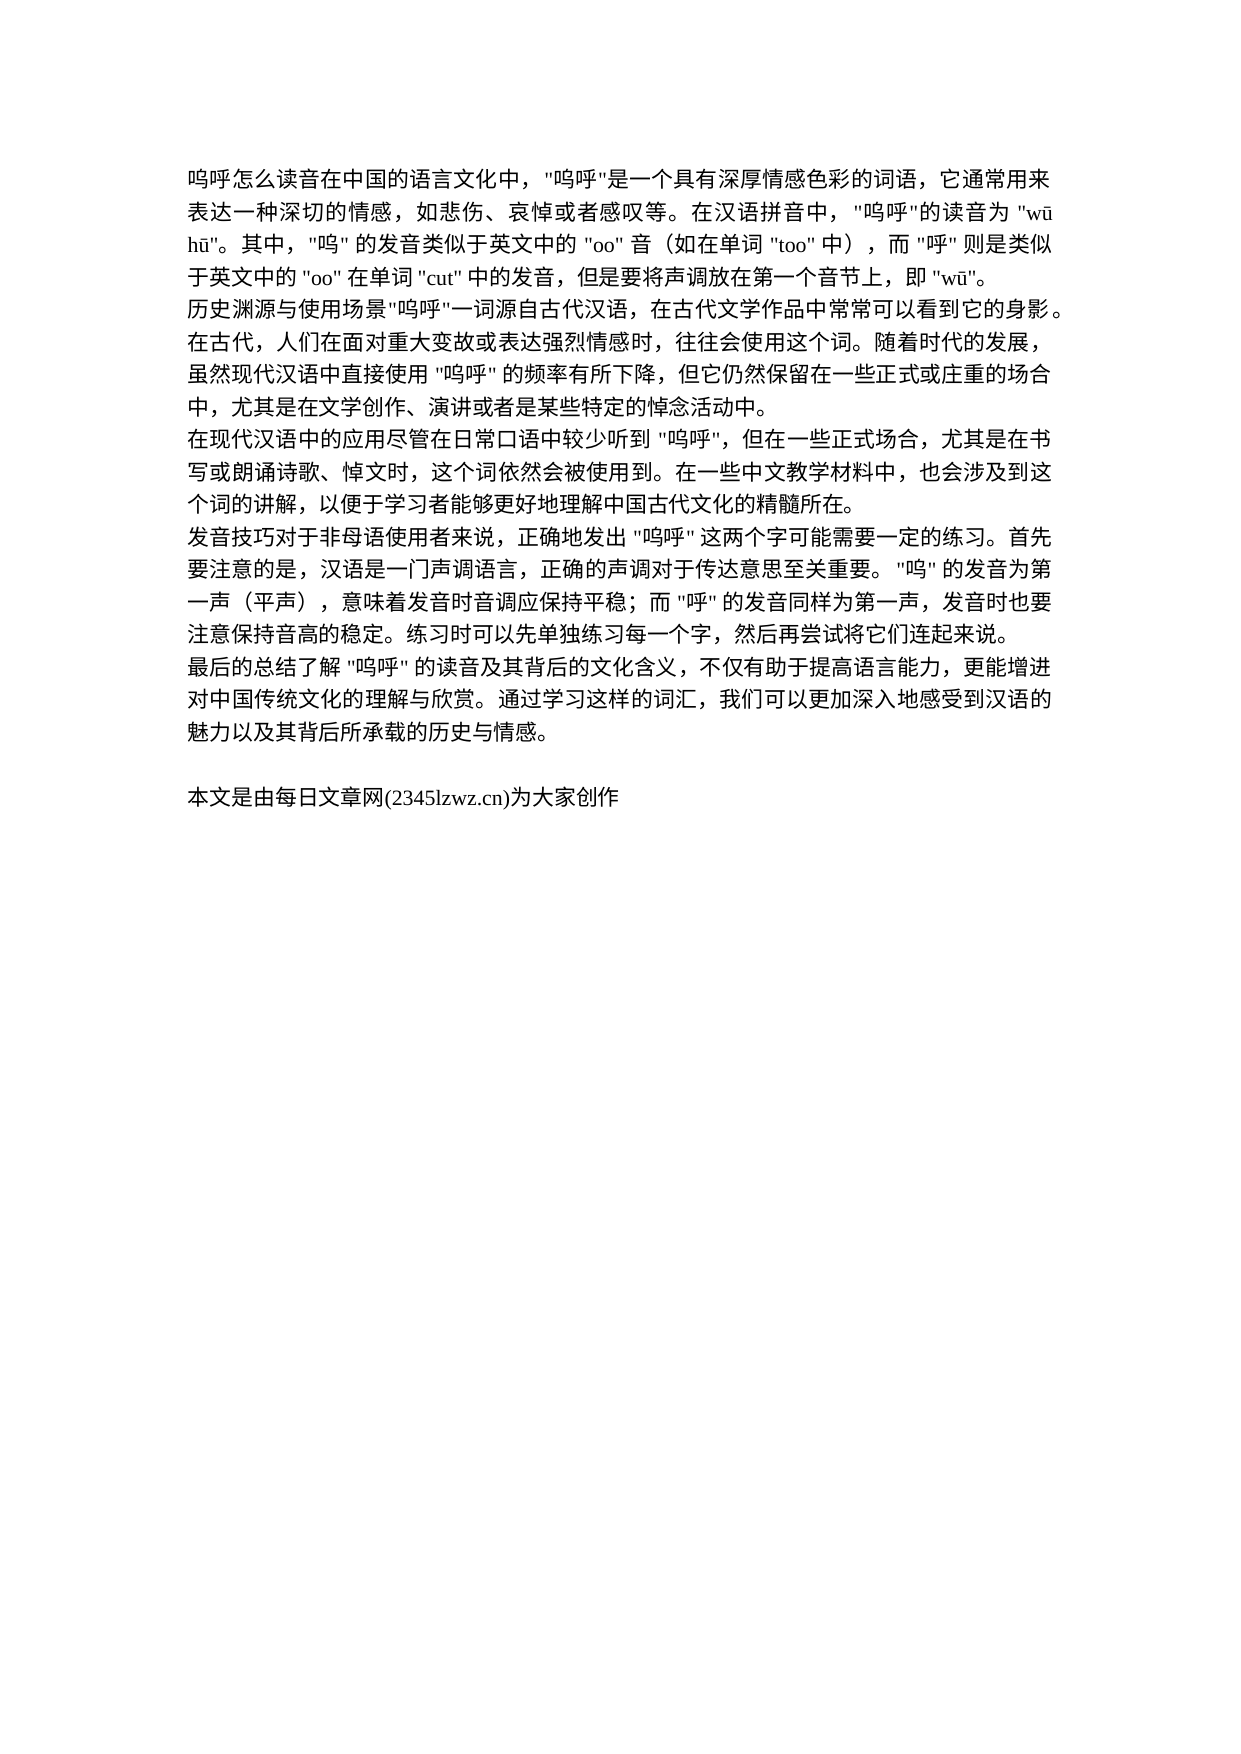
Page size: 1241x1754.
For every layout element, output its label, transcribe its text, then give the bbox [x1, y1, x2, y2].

text 发音技巧对于非母语使用者来说，正确地发出 "呜呼" 这两个字可能需要一定的练习。首先要注意的是，汉语是一门声调语言，正确的声调对于传达意思至关重要。"呜" 的发音为第一声（平声），意味着发音时音调应保持平稳；而 "呼" 的发音同样为第一声，发音时也要注意保持音高的稳定。练习时可以先单独练习每一个字，然后再尝试将它们连起来说。 [187, 519, 1053, 649]
text 历史渊源与使用场景"呜呼"一词源自古代汉语，在古代文学作品中常常可以看到它的身影。在古代，人们在面对重大变故或表达强烈情感时，往往会使用这个词。随着时代的发展，虽然现代汉语中直接使用 "呜呼" 的频率有所下降，但它仍然保留在一些正式或庄重的场合中，尤其是在文学创作、演讲或者是某些特定的悼念活动中。 [187, 292, 1053, 422]
text 本文是由每日文章网(2345lzwz.cn)为大家创作 [187, 779, 1053, 812]
text 最后的总结了解 "呜呼" 的读音及其背后的文化含义，不仅有助于提高语言能力，更能增进对中国传统文化的理解与欣赏。通过学习这样的词汇，我们可以更加深入地感受到汉语的魅力以及其背后所承载的历史与情感。 [187, 649, 1053, 747]
text 在现代汉语中的应用尽管在日常口语中较少听到 "呜呼"，但在一些正式场合，尤其是在书写或朗诵诗歌、悼文时，这个词依然会被使用到。在一些中文教学材料中，也会涉及到这个词的讲解，以便于学习者能够更好地理解中国古代文化的精髓所在。 [187, 422, 1053, 519]
text 呜呼怎么读音在中国的语言文化中，"呜呼"是一个具有深厚情感色彩的词语，它通常用来表达一种深切的情感，如悲伤、哀悼或者感叹等。在汉语拼音中，"呜呼"的读音为 "wū hū"。其中，"呜" 的发音类似于英文中的 "oo" 音（如在单词 "too" 中），而 "呼" 则是类似于英文中的 "oo" 在单词 "cut" 中的发音，但是要将声调放在第一个音节上，即 "wū"。 [187, 162, 1053, 292]
